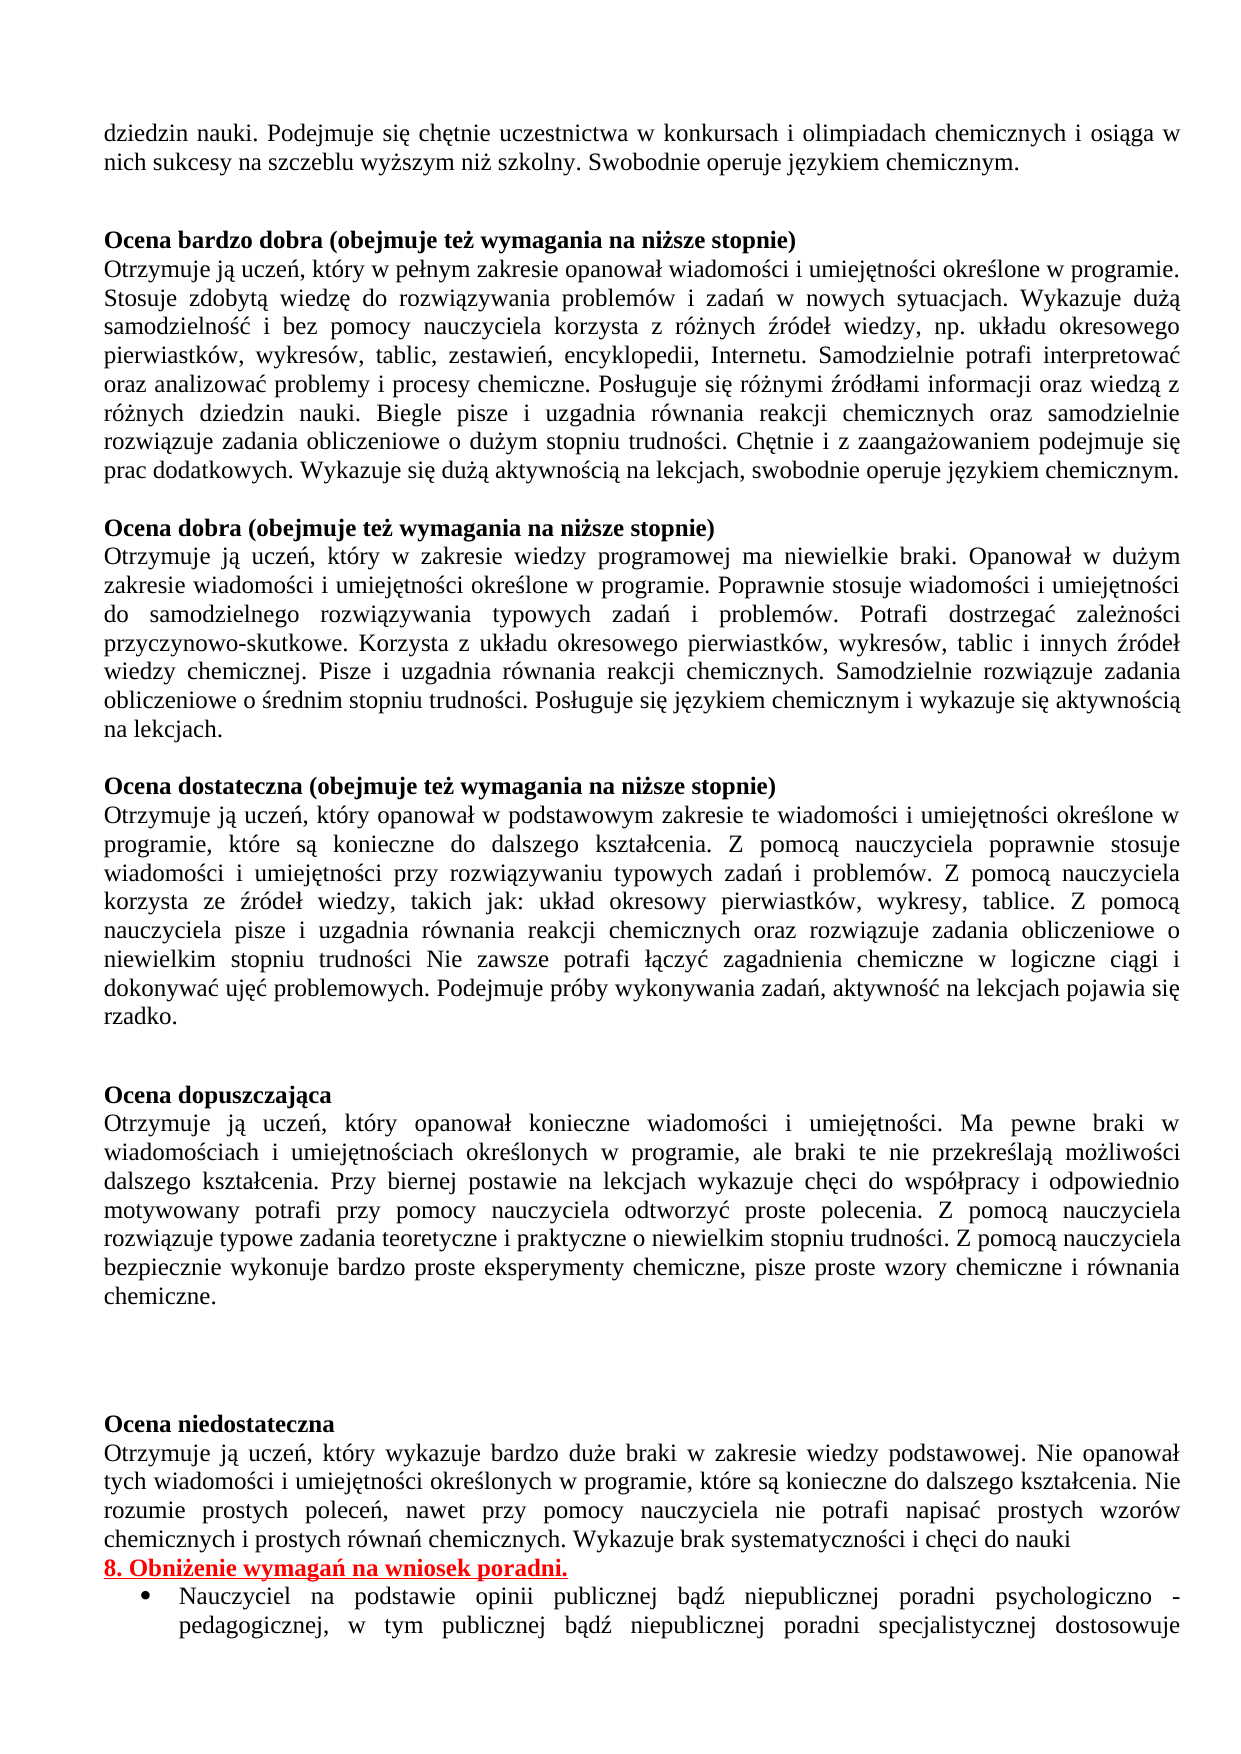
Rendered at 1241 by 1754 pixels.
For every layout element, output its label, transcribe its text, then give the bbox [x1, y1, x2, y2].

text Otrzymuje ją uczeń, który opanował konieczne wiadomości i umiejętności. Ma pewne braki w wiadomościach i umiejętnościach określonych w programie, ale braki te nie przekreślają możliwości dalszego kształcenia. Przy biernej postawie na lekcjach wykazuje chęci do współpracy i odpowiednio motywowany potrafi przy pomocy nauczyciela odtworzyć proste polecenia. Z pomocą nauczyciela rozwiązuje typowe zadania teoretyczne i praktyczne o niewielkim stopniu trudności. Z pomocą nauczyciela bezpiecznie wykonuje bardzo proste eksperymenty chemiczne, pisze proste wzory chemiczne i równania chemiczne. [103, 1108, 1181, 1310]
text Otrzymuje ją uczeń, który wykazuje bardzo duże braki w zakresie wiedzy podstawowej. Nie opanował tych wiadomości i umiejętności określonych w programie, które są konieczne do dalszego kształcenia. Nie rozumie prostych poleceń, nawet przy pomocy nauczyciela nie potrafi napisać prostych wzorów chemicznych i prostych równań chemicznych. Wykazuje brak systematyczności i chęci do nauki [103, 1438, 1181, 1553]
text Ocena bardzo dobra (obejmuje też wymagania na niższe stopnie) [103, 225, 1181, 254]
text Otrzymuje ją uczeń, który w pełnym zakresie opanował wiadomości i umiejętności określone w programie. Stosuje zdobytą wiedzę do rozwiązywania problemów i zadań w nowych sytuacjach. Wykazuje dużą samodzielność i bez pomocy nauczyciela korzysta z różnych źródeł wiedzy, np. układu okresowego pierwiastków, wykresów, tablic, zestawień, encyklopedii, Internetu. Samodzielnie potrafi interpretować oraz analizować problemy i procesy chemiczne. Posługuje się różnymi źródłami informacji oraz wiedzą z różnych dziedzin nauki. Biegle pisze i uzgadnia równania reakcji chemicznych oraz samodzielnie rozwiązuje zadania obliczeniowe o dużym stopniu trudności. Chętnie i z zaangażowaniem podejmuje się prac dodatkowych. Wykazuje się dużą aktywnością na lekcjach, swobodnie operuje językiem chemicznym. [103, 254, 1181, 484]
text 8. Obniżenie wymagań na wniosek poradni. [103, 1553, 1181, 1581]
text Ocena niedostateczna [103, 1409, 1181, 1438]
text Otrzymuje ją uczeń, który opanował w podstawowym zakresie te wiadomości i umiejętności określone w programie, które są konieczne do dalszego kształcenia. Z pomocą nauczyciela poprawnie stosuje wiadomości i umiejętności przy rozwiązywaniu typowych zadań i problemów. Z pomocą nauczyciela korzysta ze źródeł wiedzy, takich jak: układ okresowy pierwiastków, wykresy, tablice. Z pomocą nauczyciela pisze i uzgadnia równania reakcji chemicznych oraz rozwiązuje zadania obliczeniowe o niewielkim stopniu trudności Nie zawsze potrafi łączyć zagadnienia chemiczne w logiczne ciągi i dokonywać ujęć problemowych. Podejmuje próby wykonywania zadań, aktywność na lekcjach pojawia się rzadko. [103, 800, 1181, 1030]
text Otrzymuje ją uczeń, który w zakresie wiedzy programowej ma niewielkie braki. Opanował w dużym zakresie wiadomości i umiejętności określone w programie. Poprawnie stosuje wiadomości i umiejętności do samodzielnego rozwiązywania typowych zadań i problemów. Potrafi dostrzegać zależności przyczynowo-skutkowe. Korzysta z układu okresowego pierwiastków, wykresów, tablic i innych źródeł wiedzy chemicznej. Pisze i uzgadnia równania reakcji chemicznych. Samodzielnie rozwiązuje zadania obliczeniowe o średnim stopniu trudności. Posługuje się językiem chemicznym i wykazuje się aktywnością na lekcjach. [103, 541, 1181, 743]
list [141, 1581, 1181, 1639]
text Ocena dobra (obejmuje też wymagania na niższe stopnie) [103, 513, 1181, 541]
text Ocena dostateczna (obejmuje też wymagania na niższe stopnie) [103, 771, 1181, 800]
text Ocena dopuszczająca [103, 1080, 1181, 1108]
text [103, 118, 1181, 176]
